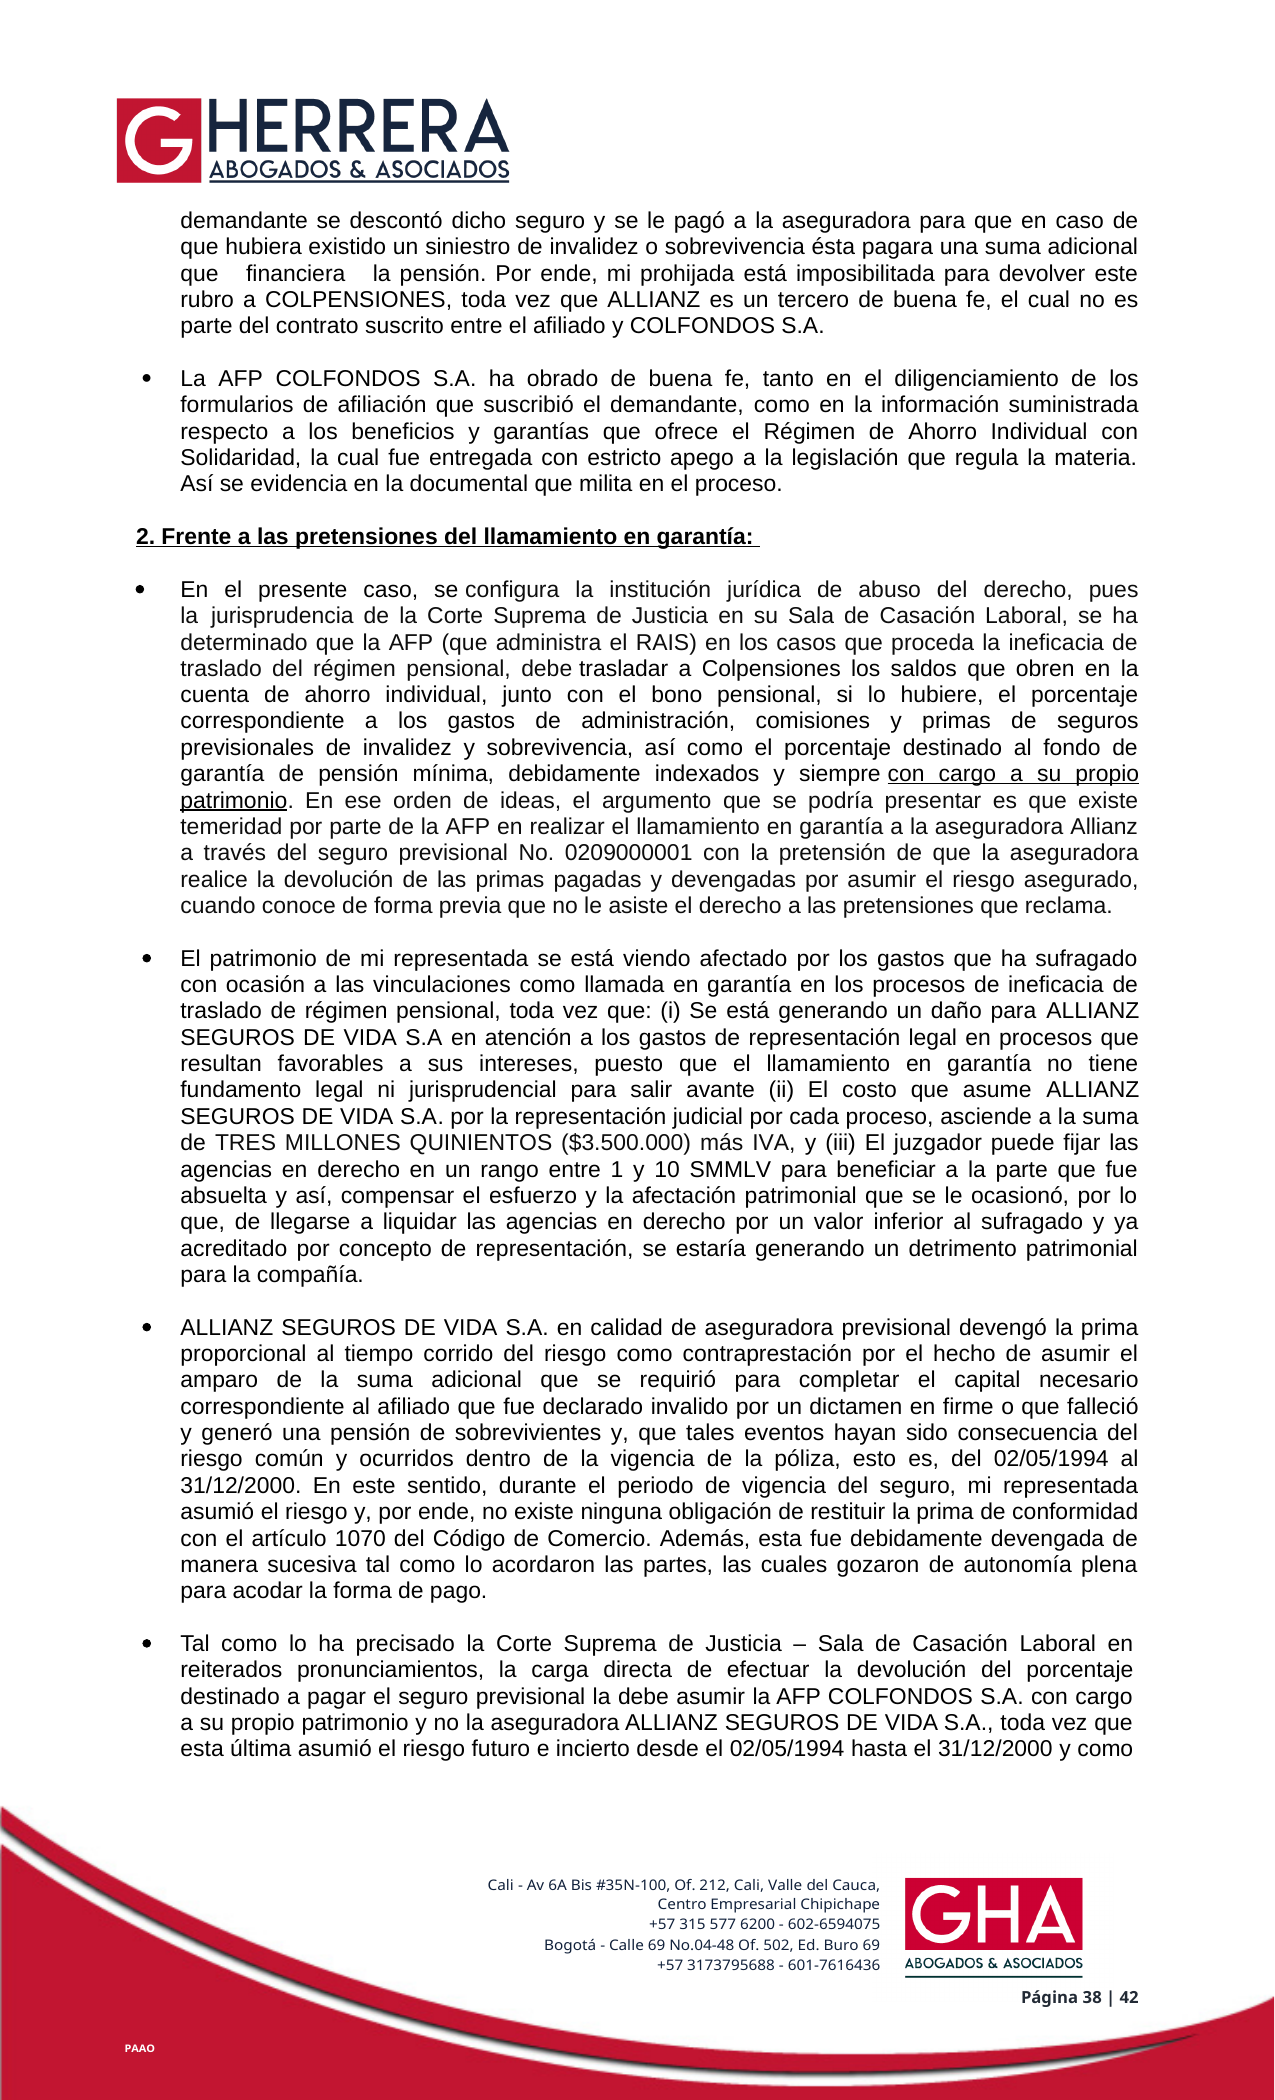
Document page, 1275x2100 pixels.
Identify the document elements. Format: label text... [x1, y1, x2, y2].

list En el presente caso, se configura la institución jurídica de abuso del derecho, pues la jurisprudencia de la Corte Suprema de Justicia en su Sala de Casación Laboral, se ha determinado que la AFP (que administra el RAIS) en los casos que proceda la ineficacia de traslado del régimen pensional, debe trasladar a Colpensiones los saldos que obren en la cuenta de ahorro individual, junto con el bono pensional, si lo hubiere, el porcentaje correspondiente a los gastos de administración, comisiones y primas de seguros previsionales de invalidez y sobrevivencia, así como el porcentaje destinado al fondo de garantía de pensión mínima, debidamente indexados y siempre con cargo a su propio patrimonio. En ese orden de ideas, el argumento que se podría presentar es que existe temeridad por parte de la AFP en realizar el llamamiento en garantía a la aseguradora Allianz a través del seguro previsional No. 0209000001 con la pretensión de que la aseguradora realice la devolución de las primas pagadas y devengadas por asumir el riesgo asegurado, cuando conoce de forma previa que no le asiste el derecho a las pretensiones que reclama. [136, 576, 1139, 918]
text 2. Frente a las pretensiones del llamamiento en garantía: [136, 523, 1139, 549]
list ALLIANZ SEGUROS DE VIDA S.A. en calidad de aseguradora previsional devengó la prima proporcional al tiempo corrido del riesgo como contraprestación por el hecho de asumir el amparo de la suma adicional que se requirió para completar el capital necesario correspondiente al afiliado que fue declarado invalido por un dictamen en firme o que falleció y generó una pensión de sobrevivientes y, que tales eventos hayan sido consecuencia del riesgo común y ocurridos dentro de la vigencia de la póliza, esto es, del 02/05/1994 al 31/12/2000. En este sentido, durante el periodo de vigencia del seguro, mi representada asumió el riesgo y, por ende, no existe ninguna obligación de restituir la prima de conformidad con el artículo 1070 del Código de Comercio. Además, esta fue debidamente devengada de manera sucesiva tal como lo acordaron las partes, las cuales gozaron de autonomía plena para acodar la forma de pago. [143, 1314, 1139, 1603]
list La AFP COLFONDOS S.A. ha obrado de buena fe, tanto en el diligenciamiento de los formularios de afiliación que suscribió el demandante, como en la información suministrada respecto a los beneficios y garantías que ofrece el Régimen de Ahorro Individual con Solidaridad, la cual fue entregada con estricto apego a la legislación que regula la materia. Así se evidencia en la documental que milita en el proceso. [143, 365, 1139, 497]
picture [96, 75, 529, 206]
list El patrimonio de mi representada se está viendo afectado por los gastos que ha sufragado con ocasión a las vinculaciones como llamada en garantía en los procesos de ineficacia de traslado de régimen pensional, toda vez que: (i) Se está generando un daño para ALLIANZ SEGUROS DE VIDA S.A en atención a los gastos de representación legal en procesos que resultan favorables a sus intereses, puesto que el llamamiento en garantía no tiene fundamento legal ni jurisprudencial para salir avante (ii) El costo que asume ALLIANZ SEGUROS DE VIDA S.A. por la representación judicial por cada proceso, asciende a la suma de TRES MILLONES QUINIENTOS ($3.500.000) más IVA, y (iii) El juzgador puede fijar las agencias en derecho en un rango entre 1 y 10 SMMLV para beneficiar a la parte que fue absuelta y así, compensar el esfuerzo y la afectación patrimonial que se le ocasionó, por lo que, de llegarse a liquidar las agencias en derecho por un valor inferior al sufragado y ya acreditado por concepto de representación, se estaría generando un detrimento patrimonial para la compañía. [143, 945, 1139, 1287]
picture [0, 1793, 1275, 2100]
